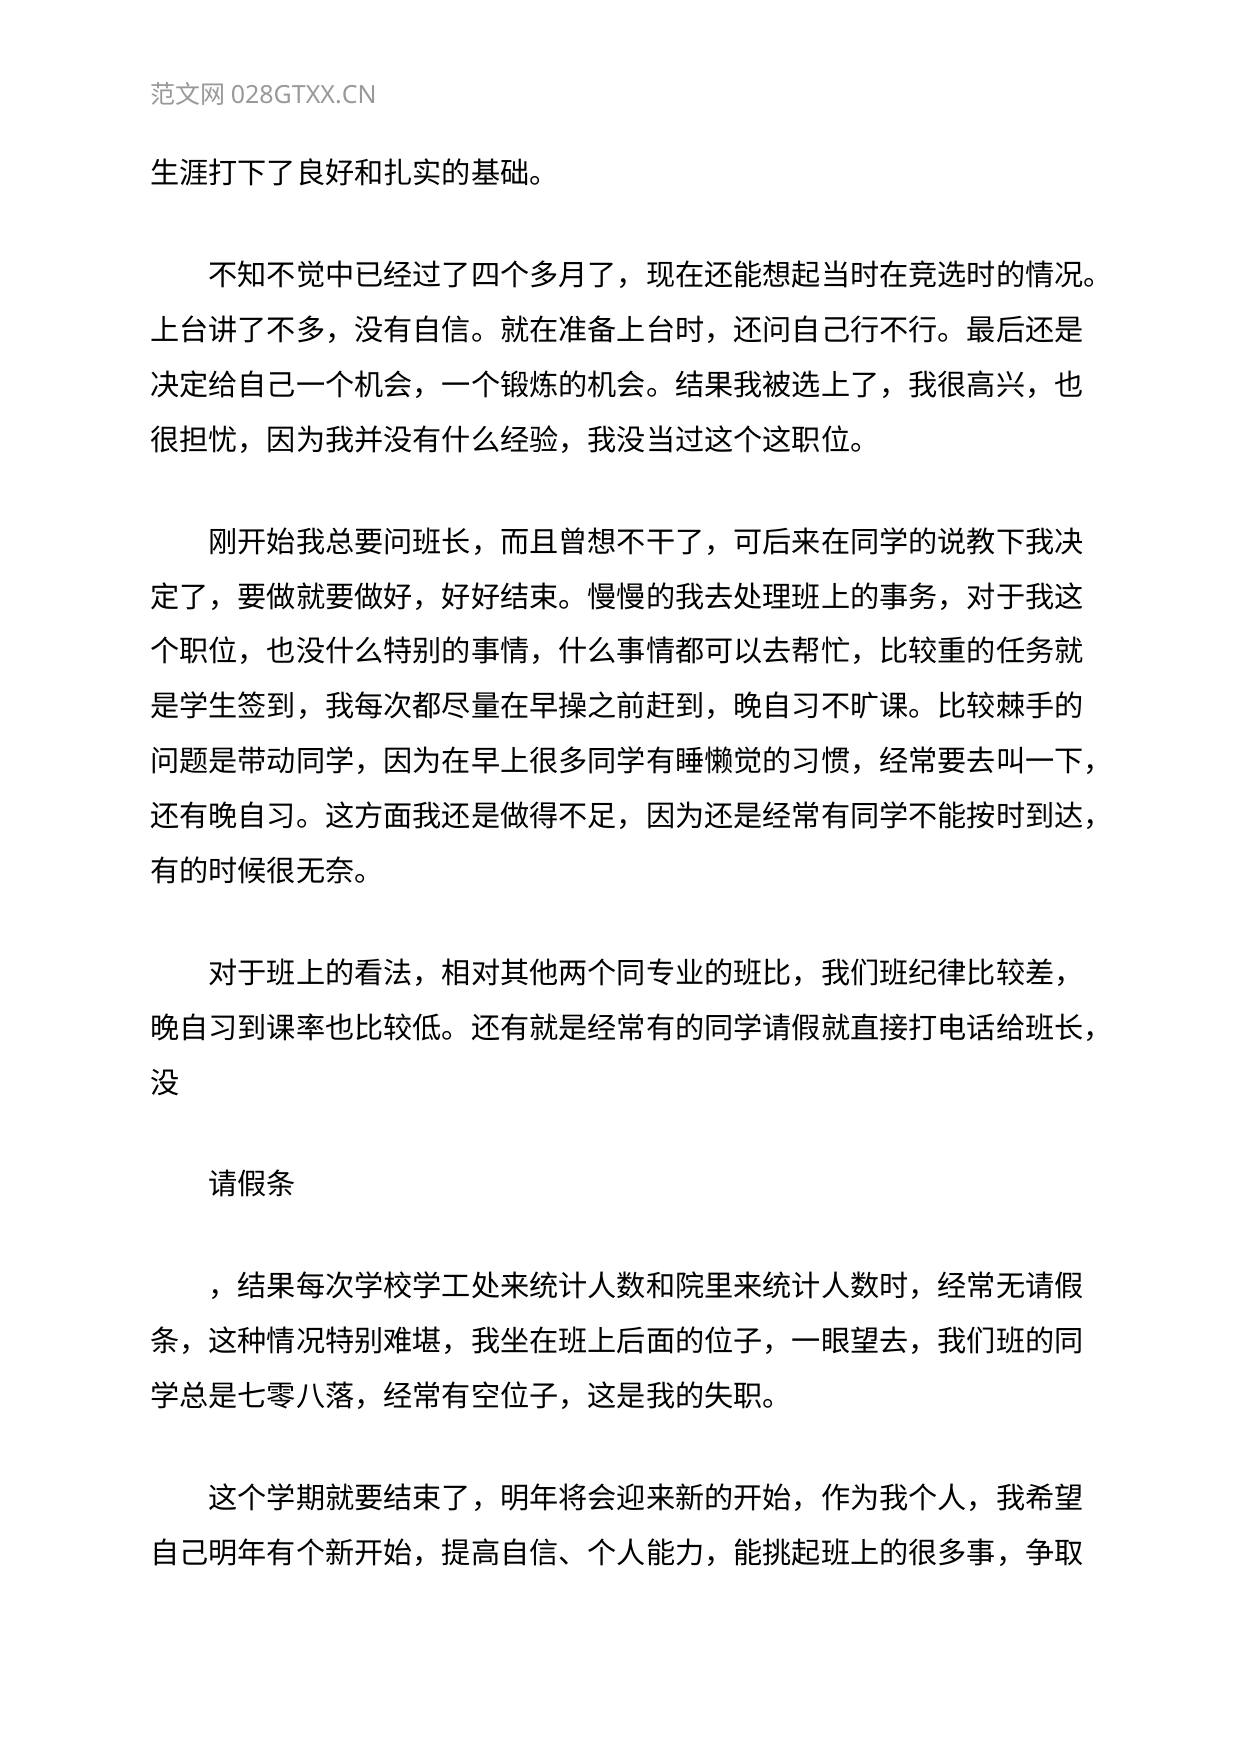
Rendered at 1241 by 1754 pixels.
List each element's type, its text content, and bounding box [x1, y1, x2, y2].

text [150, 1474, 1090, 1571]
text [150, 150, 1090, 192]
text ，结果每次学校学工处来统计人数和院里来统计人数时，经常无请假条，这种情况特别难堪，我坐在班上后面的位子，一眼望去，我们班的同学总是七零八落，经常有空位子，这是我的失职。 [150, 1263, 1090, 1415]
text 对于班上的看法，相对其他两个同专业的班比，我们班纪律比较差，晚自习到课率也比较低。还有就是经常有的同学请假就直接打电话给班长，没 [150, 949, 1090, 1101]
text 请假条 [150, 1161, 1090, 1203]
text 刚开始我总要问班长，而且曾想不干了，可后来在同学的说教下我决定了，要做就要做好，好好结束。慢慢的我去处理班上的事务，对于我这个职位，也没什么特别的事情，什么事情都可以去帮忙，比较重的任务就是学生签到，我每次都尽量在早操之前赶到，晚自习不旷课。比较棘手的问题是带动同学，因为在早上很多同学有睡懒觉的习惯，经常要去叫一下，还有晚自习。这方面我还是做得不足，因为还是经常有同学不能按时到达，有的时候很无奈。 [150, 518, 1090, 890]
text 不知不觉中已经过了四个多月了，现在还能想起当时在竞选时的情况。上台讲了不多，没有自信。就在准备上台时，还问自己行不行。最后还是决定给自己一个机会，一个锻炼的机会。结果我被选上了，我很高兴，也很担忧，因为我并没有什么经验，我没当过这个这职位。 [150, 252, 1090, 459]
